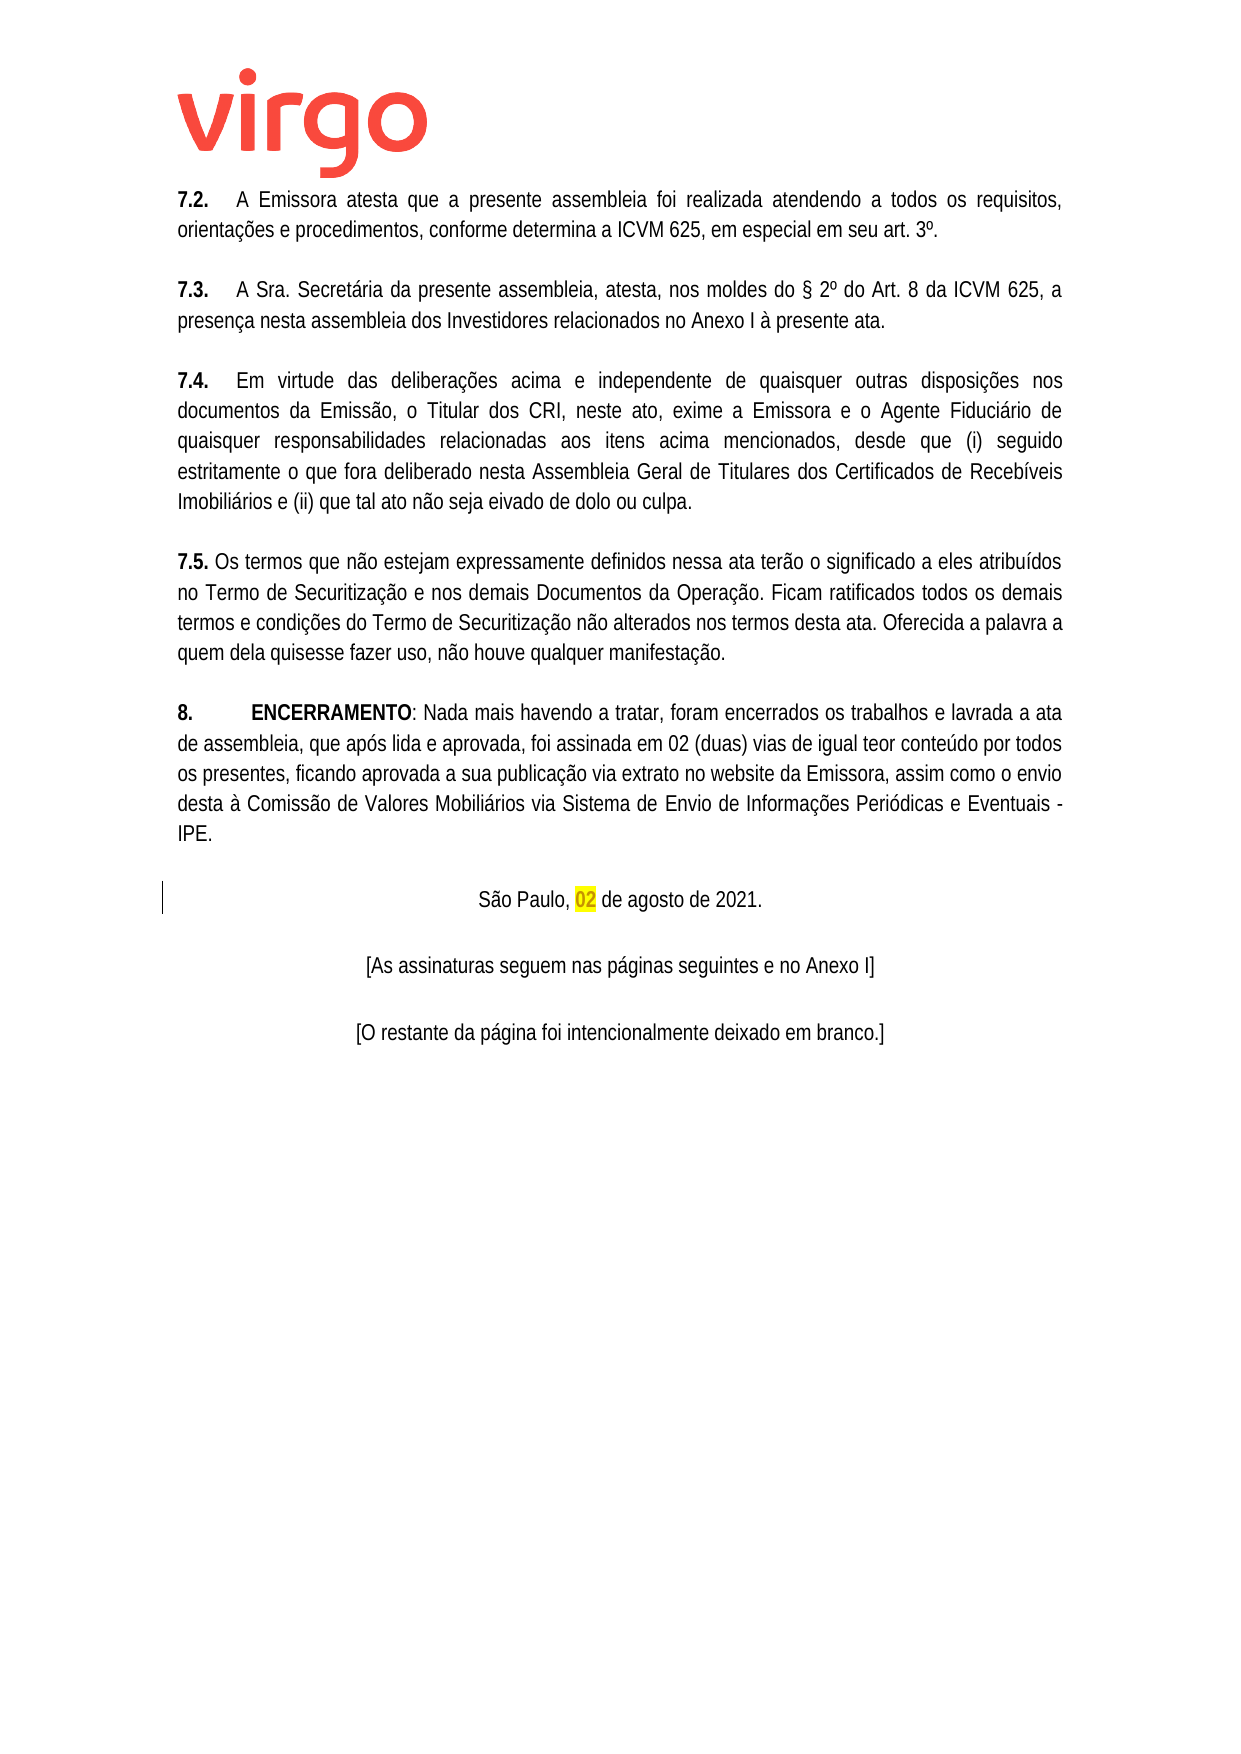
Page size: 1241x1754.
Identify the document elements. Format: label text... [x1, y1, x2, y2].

picture [177, 68, 427, 178]
text São Paulo, 02 de agosto de 2021. [177, 881, 1063, 914]
text 8. ENCERRAMENTO: Nada mais havendo a tratar, foram encerrados os trabalhos e lavrada a ata de assembleia, que após lida e aprovada, foi assinada em 02 (duas) vias de igual teor conteúdo por todos os presentes, ficando aprovada a sua publicação via extrato no website da Emissora, assim como o envio desta à Comissão de Valores Mobiliários via Sistema de Envio de Informações Periódicas e Eventuais - IPE. [177, 699, 1063, 847]
text 7.2. A Emissora atesta que a presente assembleia foi realizada atendendo a todos os requisitos, orientações e procedimentos, conforme determina a ICVM 625, em especial em seu art. 3º. [177, 186, 1063, 242]
text [As assinaturas seguem nas páginas seguintes e no Anexo I] [177, 947, 1063, 981]
text [O restante da página foi intencionalmente deixado em branco.] [177, 1014, 1063, 1047]
text 7.4. Em virtude das deliberações acima e independente de quaisquer outras disposições nos documentos da Emissão, o Titular dos CRI, neste ato, exime a Emissora e o Agente Fiduciário de quaisquer responsabilidades relacionadas aos itens acima mencionados, desde que (i) seguido estritamente o que fora deliberado nesta Assembleia Geral de Titulares dos Certificados de Recebíveis Imobiliários e (ii) que tal ato não seja eivado de dolo ou culpa. [177, 367, 1063, 514]
text 7.5. Os termos que não estejam expressamente definidos nessa ata terão o significado a eles atribuídos no Termo de Securitização e nos demais Documentos da Operação. Ficam ratificados todos os demais termos e condições do Termo de Securitização não alterados nos termos desta ata. Oferecida a palavra a quem dela quisesse fazer uso, não houve qualquer manifestação. [177, 548, 1063, 665]
text 7.3. A Sra. Secretária da presente assembleia, atesta, nos moldes do § 2º do Art. 8 da ICVM 625, a presença nesta assembleia dos Investidores relacionados no Anexo I à presente ata. [177, 276, 1063, 333]
